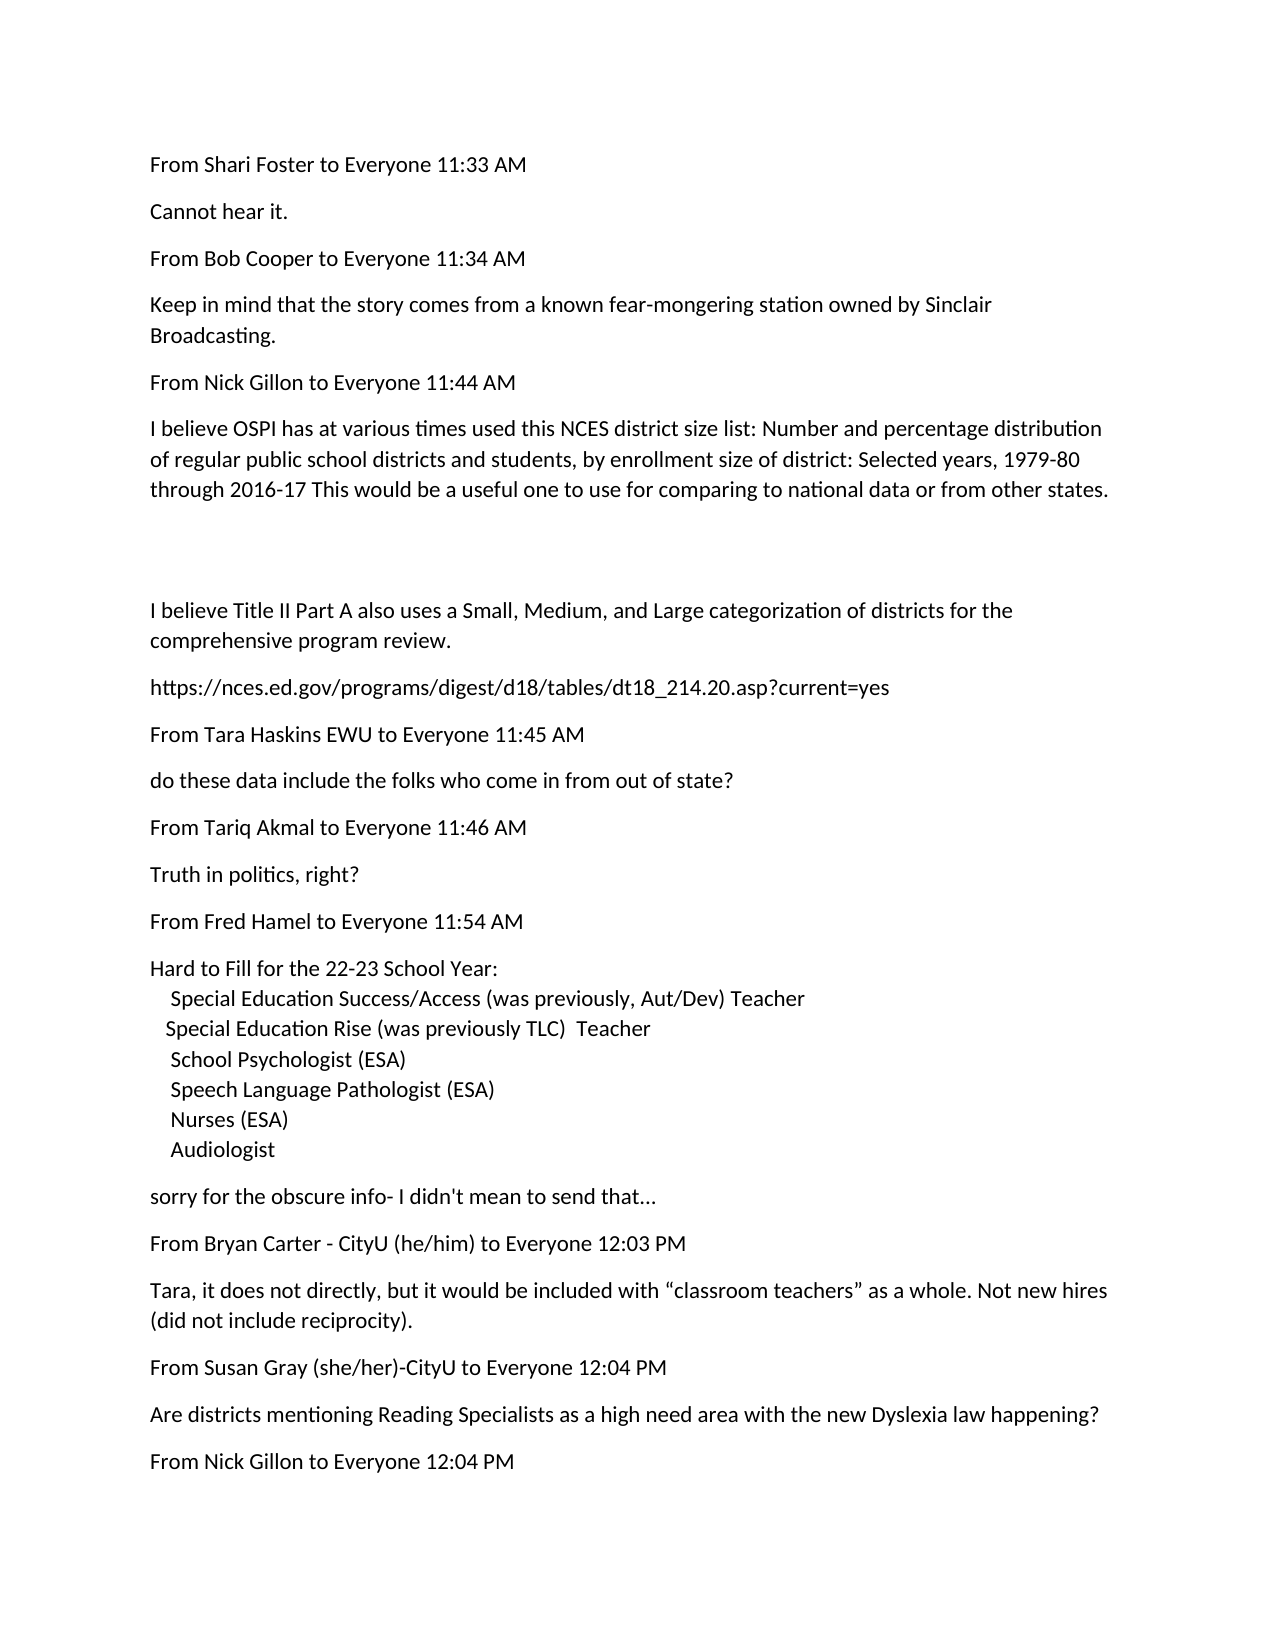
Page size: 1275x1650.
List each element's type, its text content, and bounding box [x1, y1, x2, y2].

text Hard to Fill for the 22-23 School Year: Special Education Success/Access (was previously, Aut/Dev) Teacher Special Education Rise (was previously TLC) Teacher School Psychologist (ESA) Speech Language Pathologist (ESA) Nurses (ESA) Audiologist [150, 954, 1125, 1163]
text do these data include the folks who come in from out of state? [150, 767, 1125, 795]
text From Nick Gillon to Everyone 11:44 AM [150, 368, 1125, 396]
text https://nces.ed.gov/programs/digest/d18/tables/dt18_214.20.asp?current=yes [150, 673, 1125, 701]
text From Nick Gillon to Everyone 12:04 PM [150, 1447, 1125, 1475]
text From Fred Hamel to Everyone 11:54 AM [150, 907, 1125, 935]
text I believe OSPI has at various times used this NCES district size list: Number and percentage distribution of regular public school districts and students, by enrollment size of district: Selected years, 1979-80 through 2016-17 This would be a useful one to use for comparing to national data or from other states. I believe Title II Part A also uses a Small, Medium, and Large categorization of districts for the comprehensive program review. [150, 414, 1125, 654]
text From Bryan Carter - CityU (he/him) to Everyone 12:03 PM [150, 1229, 1125, 1257]
text sorry for the obscure info- I didn't mean to send that... [150, 1182, 1125, 1210]
text Are districts mentioning Reading Specialists as a high need area with the new Dyslexia law happening? [150, 1400, 1125, 1428]
text Cannot hear it. [150, 197, 1125, 225]
text Truth in politics, right? [150, 860, 1125, 888]
text From Tara Haskins EWU to Everyone 11:45 AM [150, 720, 1125, 748]
text Tara, it does not directly, but it would be included with “classroom teachers” as a whole. Not new hires (did not include reciprocity). [150, 1276, 1125, 1334]
text From Tariq Akmal to Everyone 11:46 AM [150, 813, 1125, 842]
text From Susan Gray (she/her)-CityU to Everyone 12:04 PM [150, 1353, 1125, 1381]
text From Bob Cooper to Everyone 11:34 AM [150, 244, 1125, 272]
text From Shari Foster to Everyone 11:33 AM [150, 150, 1125, 178]
text Keep in mind that the story comes from a known fear-mongering station owned by Sinclair Broadcasting. [150, 291, 1125, 349]
